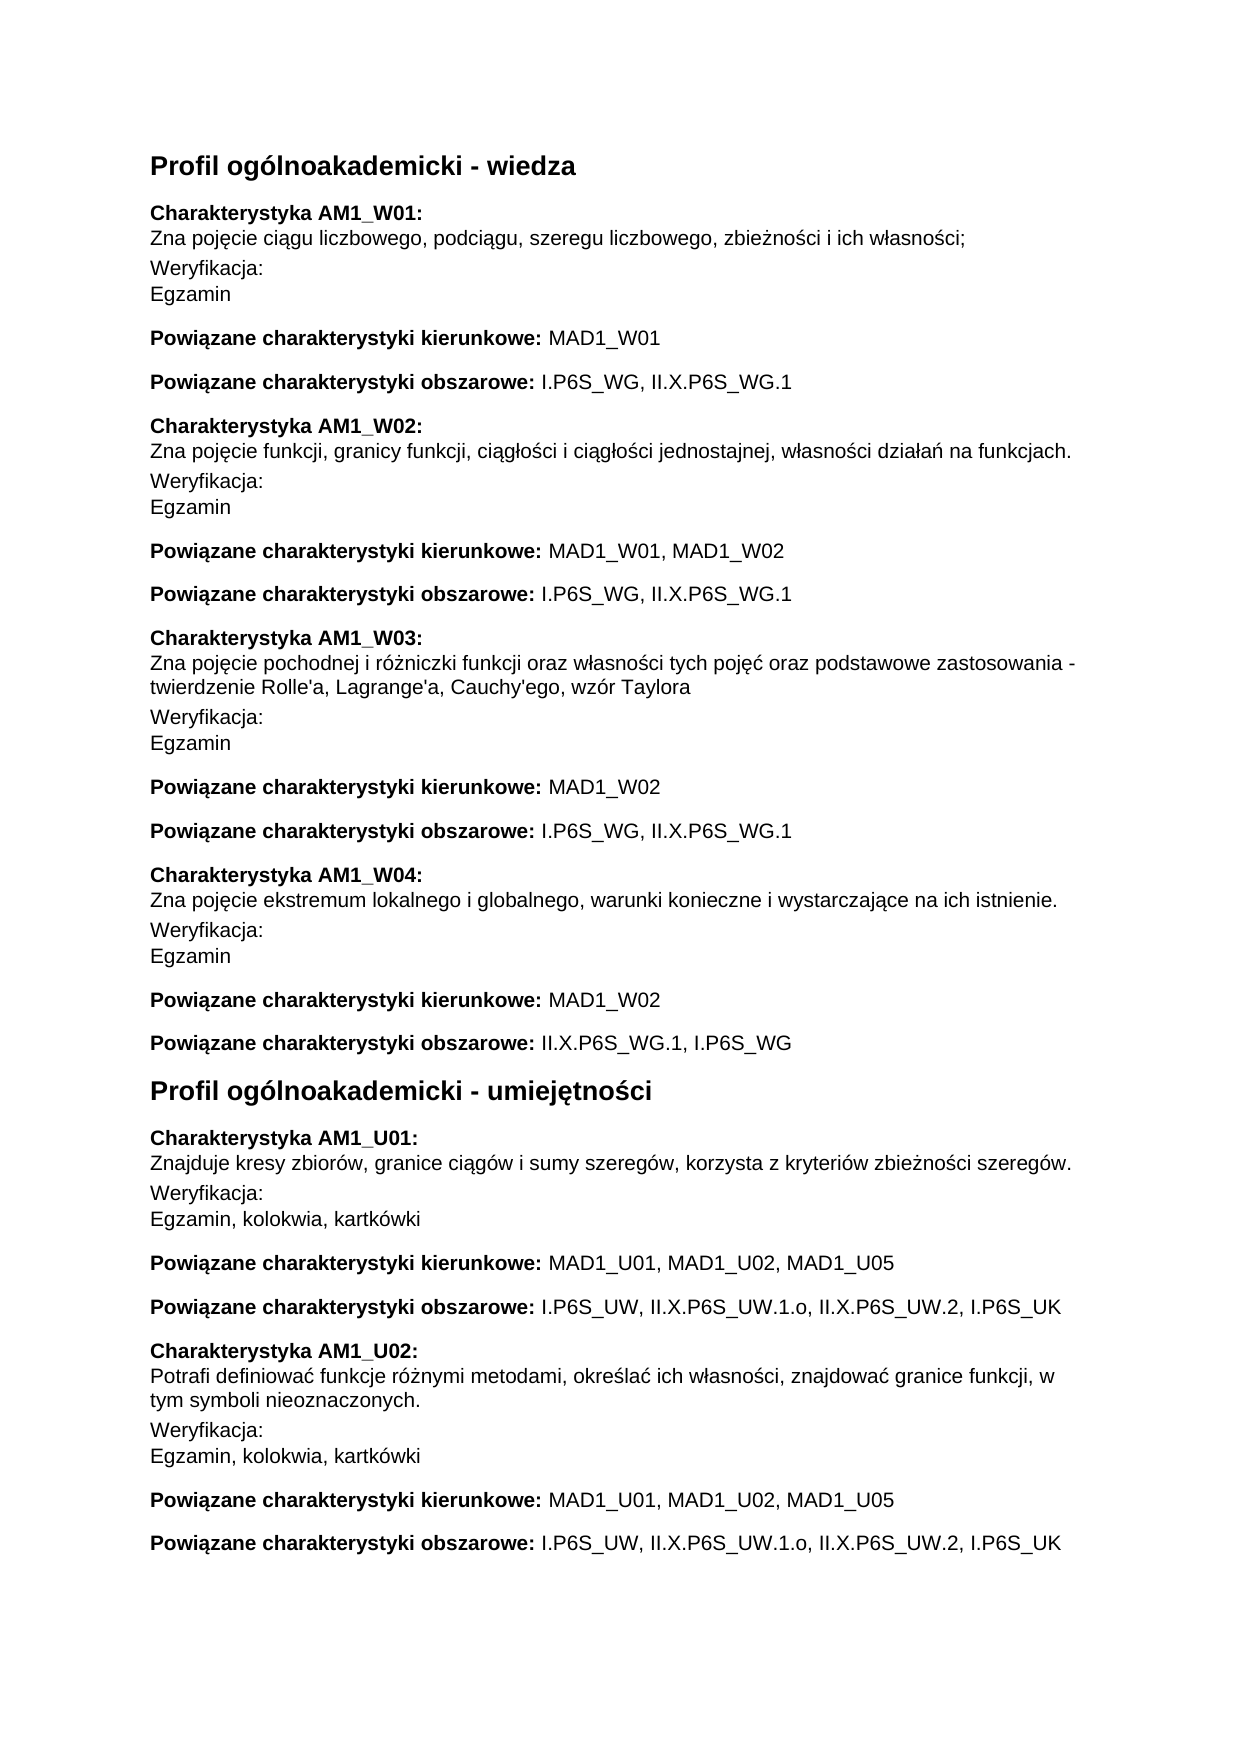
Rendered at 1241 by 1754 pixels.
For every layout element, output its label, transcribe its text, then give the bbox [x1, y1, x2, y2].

text Zna pojęcie ekstremum lokalnego i globalnego, warunki konieczne i wystarczające na ich istnienie. [150, 887, 1090, 911]
text Powiązane charakterystyki obszarowe: I.P6S_WG, II.X.P6S_WG.1 [150, 370, 1090, 394]
text Egzamin, kolokwia, kartkówki [150, 1444, 1090, 1468]
text Weryfikacja: [150, 1181, 1090, 1205]
text Charakterystyka AM1_W01: [150, 201, 1090, 225]
text Weryfikacja: [150, 918, 1090, 942]
text Powiązane charakterystyki kierunkowe: MAD1_W02 [150, 775, 1090, 799]
subtitle Profil ogólnoakademicki - wiedza [150, 150, 1090, 181]
text Weryfikacja: [150, 469, 1090, 493]
text Powiązane charakterystyki kierunkowe: MAD1_U01, MAD1_U02, MAD1_U05 [150, 1487, 1090, 1511]
text Weryfikacja: [150, 256, 1090, 280]
text Weryfikacja: [150, 1418, 1090, 1442]
text Zna pojęcie ciągu liczbowego, podciągu, szeregu liczbowego, zbieżności i ich własności; [150, 226, 1090, 250]
text Powiązane charakterystyki obszarowe: II.X.P6S_WG.1, I.P6S_WG [150, 1031, 1090, 1055]
text Powiązane charakterystyki obszarowe: I.P6S_WG, II.X.P6S_WG.1 [150, 582, 1090, 606]
text Egzamin [150, 731, 1090, 755]
text Powiązane charakterystyki kierunkowe: MAD1_W02 [150, 987, 1090, 1011]
text Charakterystyka AM1_W04: [150, 862, 1090, 886]
text Powiązane charakterystyki obszarowe: I.P6S_UW, II.X.P6S_UW.1.o, II.X.P6S_UW.2, I.P6S_UK [150, 1295, 1090, 1319]
text Potrafi definiować funkcje różnymi metodami, określać ich własności, znajdować granice funkcji, w tym symboli nieoznaczonych. [150, 1363, 1090, 1411]
text Powiązane charakterystyki obszarowe: I.P6S_UW, II.X.P6S_UW.1.o, II.X.P6S_UW.2, I.P6S_UK [150, 1531, 1090, 1555]
text Egzamin [150, 495, 1090, 519]
text Powiązane charakterystyki kierunkowe: MAD1_W01 [150, 326, 1090, 350]
text Weryfikacja: [150, 705, 1090, 729]
text Znajduje kresy zbiorów, granice ciągów i sumy szeregów, korzysta z kryteriów zbieżności szeregów. [150, 1151, 1090, 1175]
text Powiązane charakterystyki kierunkowe: MAD1_W01, MAD1_W02 [150, 538, 1090, 562]
text Powiązane charakterystyki obszarowe: I.P6S_WG, II.X.P6S_WG.1 [150, 819, 1090, 843]
text Zna pojęcie funkcji, granicy funkcji, ciągłości i ciągłości jednostajnej, własności działań na funkcjach. [150, 438, 1090, 462]
text Charakterystyka AM1_W03: [150, 626, 1090, 650]
text Charakterystyka AM1_U01: [150, 1126, 1090, 1150]
text Powiązane charakterystyki kierunkowe: MAD1_U01, MAD1_U02, MAD1_U05 [150, 1251, 1090, 1275]
subtitle Profil ogólnoakademicki - umiejętności [150, 1075, 1090, 1106]
text Zna pojęcie pochodnej i różniczki funkcji oraz własności tych pojęć oraz podstawowe zastosowania - twierdzenie Rolle'a, Lagrange'a, Cauchy'ego, wzór Taylora [150, 651, 1090, 699]
text Egzamin, kolokwia, kartkówki [150, 1207, 1090, 1231]
text Egzamin [150, 944, 1090, 968]
text Charakterystyka AM1_W02: [150, 413, 1090, 437]
text Charakterystyka AM1_U02: [150, 1338, 1090, 1362]
text Egzamin [150, 282, 1090, 306]
